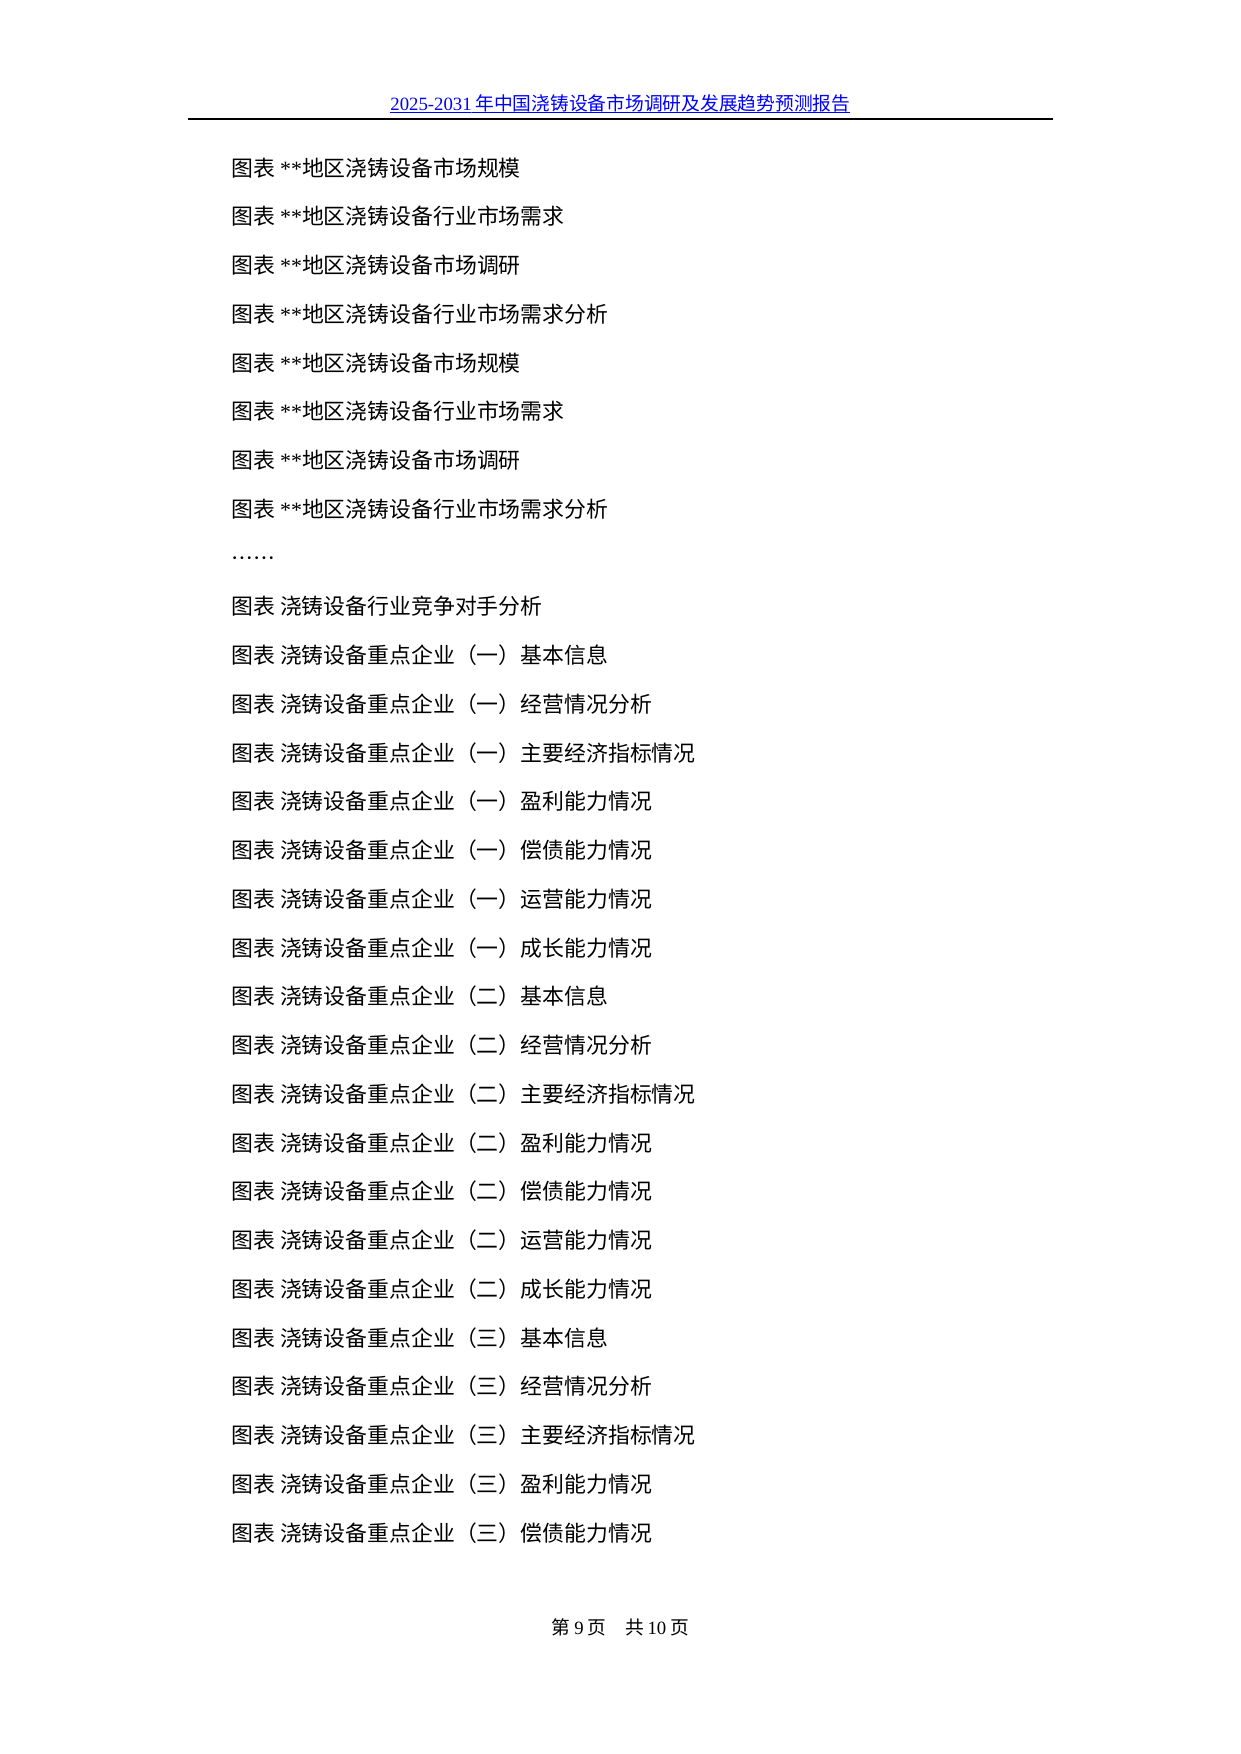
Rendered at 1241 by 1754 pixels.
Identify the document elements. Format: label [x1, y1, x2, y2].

text [187, 150, 1053, 1548]
